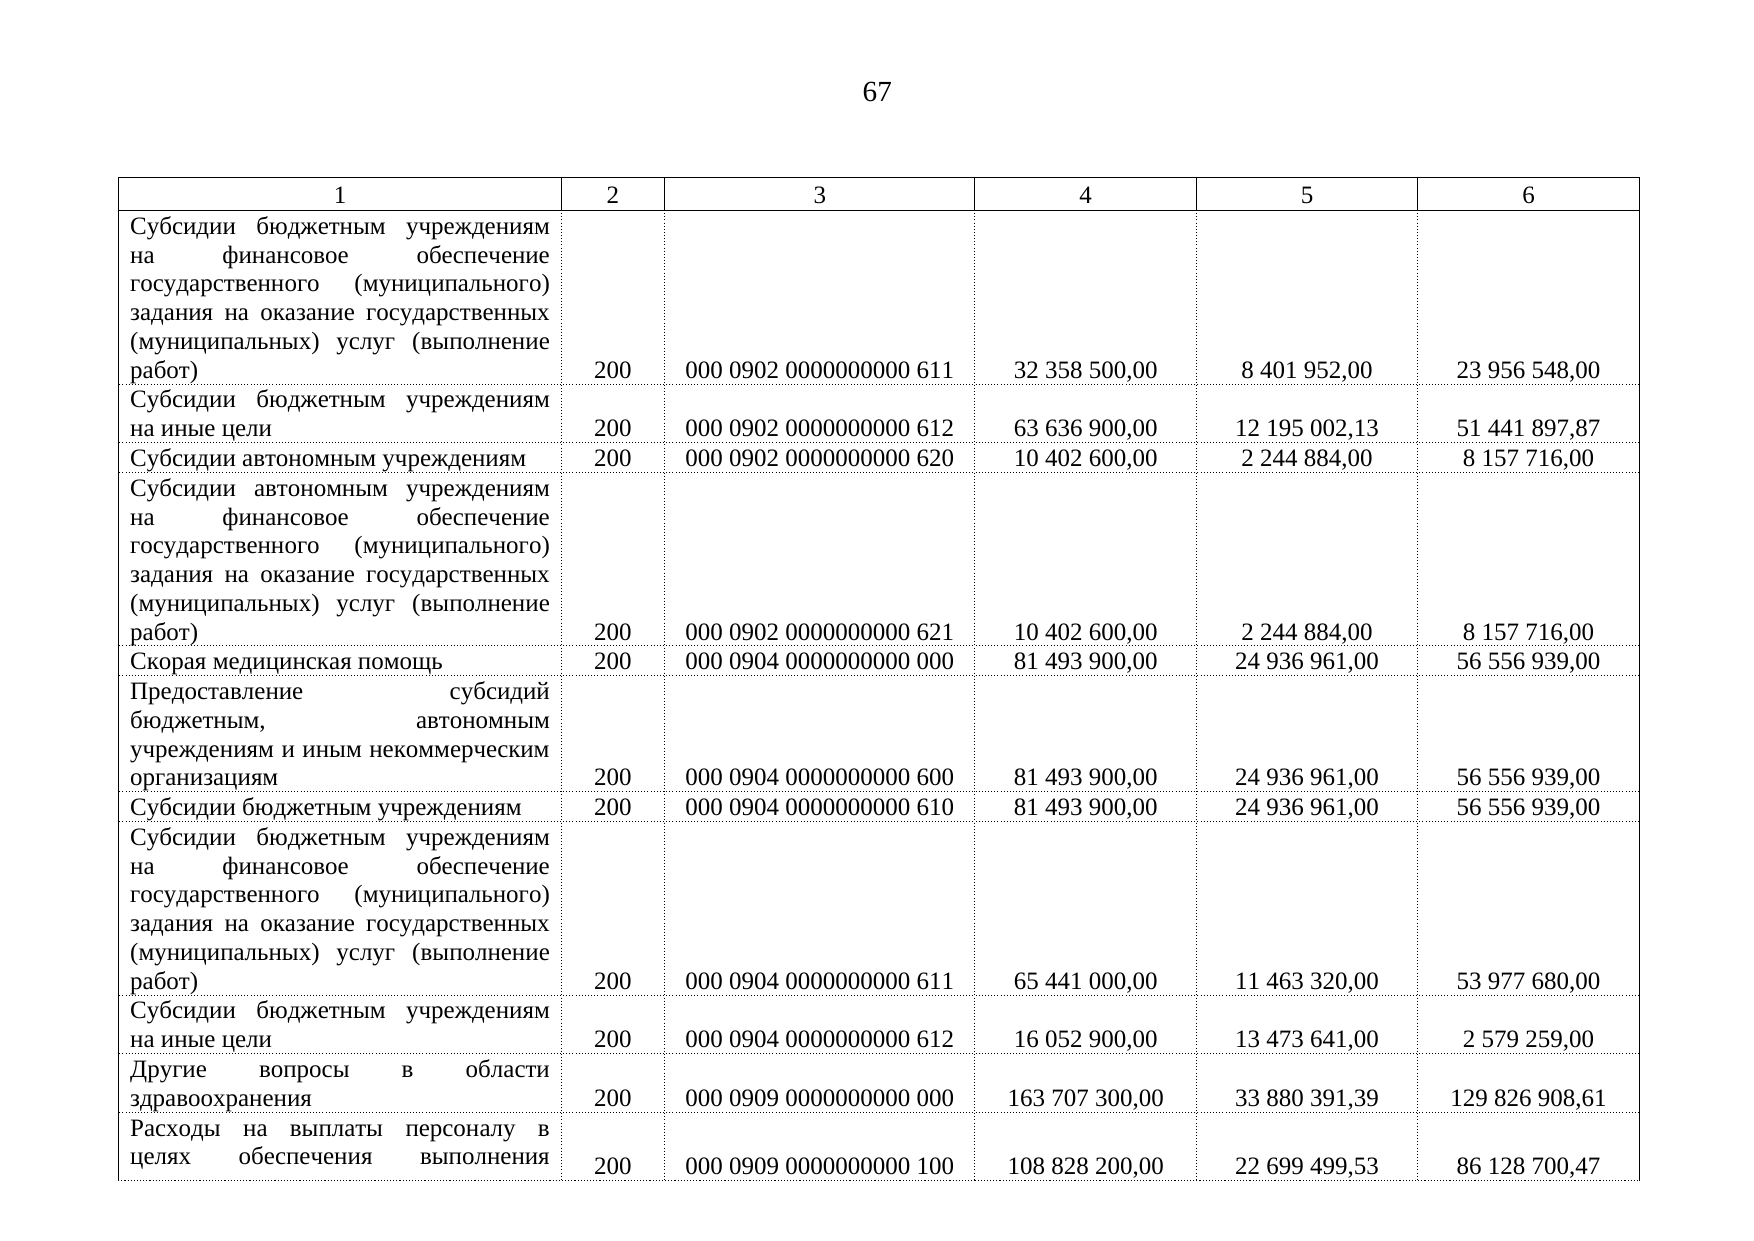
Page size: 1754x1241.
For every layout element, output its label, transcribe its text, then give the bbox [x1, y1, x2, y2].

table_header 1 [119, 178, 561, 210]
table_header 4 [975, 178, 1196, 210]
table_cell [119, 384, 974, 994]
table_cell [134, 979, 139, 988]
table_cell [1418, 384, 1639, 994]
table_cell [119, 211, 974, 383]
table_header 5 [1197, 178, 1417, 210]
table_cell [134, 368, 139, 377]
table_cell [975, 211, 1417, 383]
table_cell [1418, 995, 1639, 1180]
table_header 6 [1418, 178, 1639, 210]
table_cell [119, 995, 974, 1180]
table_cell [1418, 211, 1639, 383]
table_header 3 [665, 178, 974, 210]
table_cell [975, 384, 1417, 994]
table_header 2 [562, 178, 664, 210]
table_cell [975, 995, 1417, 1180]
